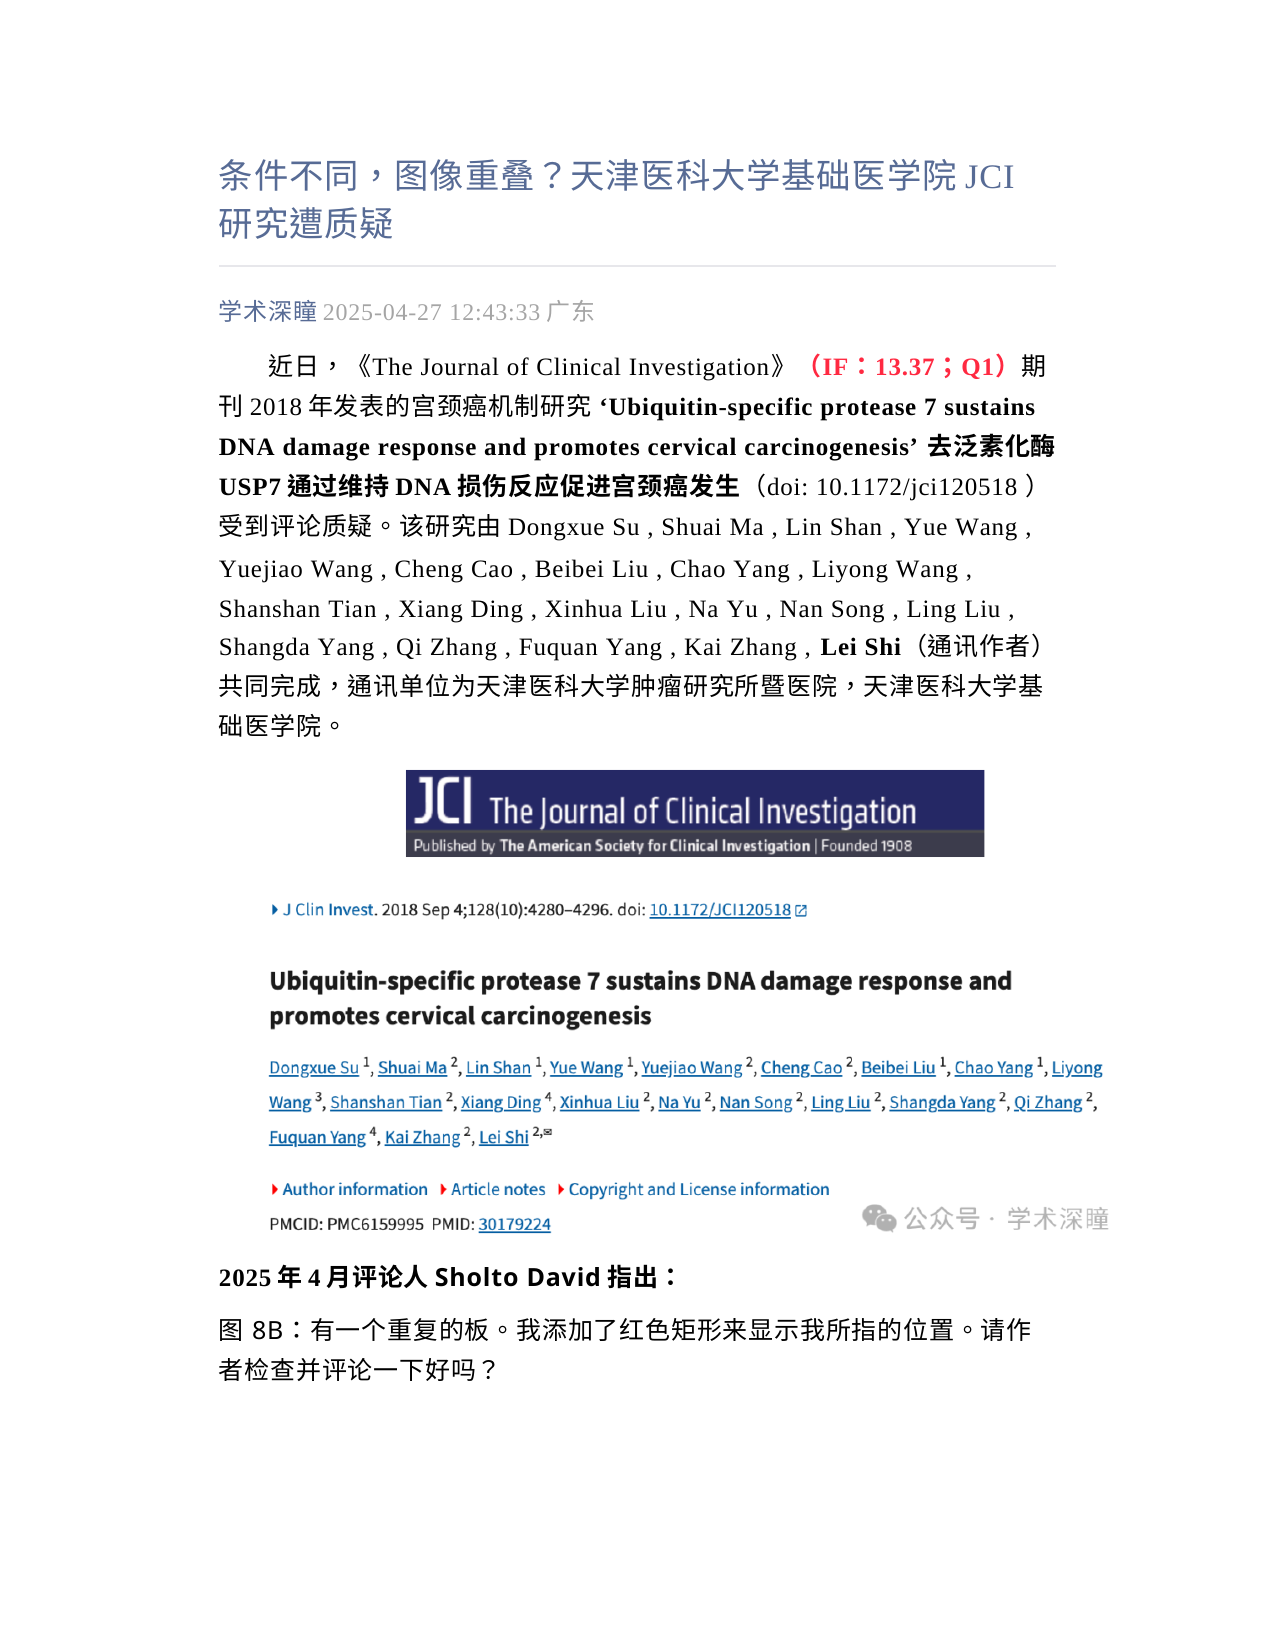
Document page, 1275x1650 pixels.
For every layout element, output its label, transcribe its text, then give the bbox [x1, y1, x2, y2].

title 条件不同，图像重叠？天津医科大学基础医学院JCI研究遭质疑 [219, 150, 1056, 265]
text 图 8B：有一个重复的板。我添加了红色矩形来显示我所指的位置。请作者检查并评论一下好吗？ [219, 1307, 1056, 1387]
list 学术深瞳2025-04-27 12:43:33广东 [219, 287, 1056, 327]
text 2025年4月评论人Sholto David指出： [219, 1254, 1056, 1294]
text 近日，《The Journal of Clinical Investigation》（IF：13.37；Q1）期刊2018年发表的宫颈癌机制研究 ‘Ubiquitin-specific protease 7 sustains DNA damage response and promotes cervical carcinogenesis’ 去泛素化酶USP7通过维持DNA损伤反应促进宫颈癌发生（doi: 10.1172/jci120518 ）受到评论质疑。该研究由Dongxue Su , Shuai Ma , Lin Shan , Yue Wang , Yuejiao Wang , Cheng Cao , Beibei Liu , Chao Yang , Liyong Wang , Shanshan Tian , Xiang Ding , Xinhua Liu , Na Yu , Nan Song , Ling Liu , Shangda Yang , Qi Zhang , Fuquan Yang , Kai Zhang , Lei Shi（通讯作者） 共同完成，通讯单位为天津医科大学肿瘤研究所暨医院，天津医科大学基础医学院。 [219, 342, 1056, 742]
picture [237, 742, 1138, 1255]
